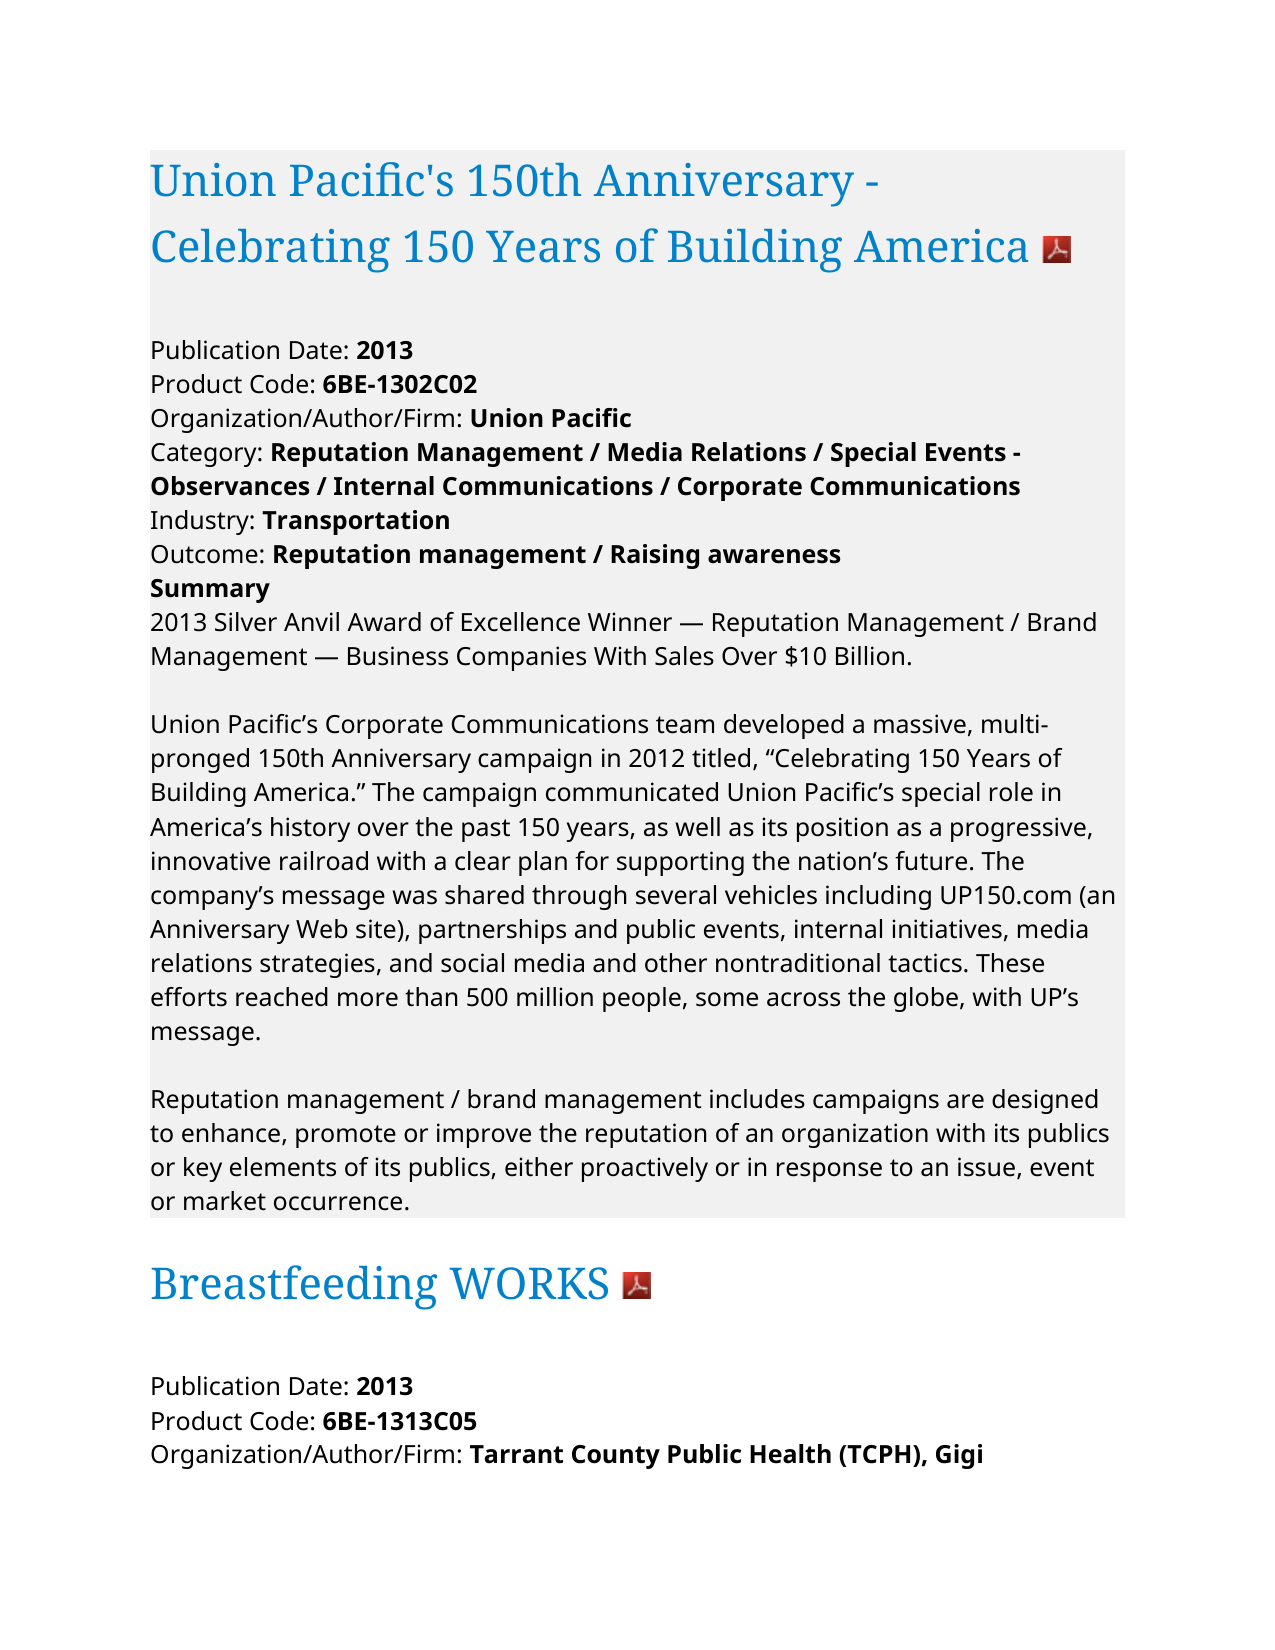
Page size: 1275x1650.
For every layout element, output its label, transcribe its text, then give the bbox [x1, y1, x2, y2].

picture [1042, 236, 1071, 263]
text Union Pacific's 150th Anniversary - Celebrating 150 Years of Building America [150, 150, 1125, 275]
text Breastfeeding WORKS [150, 1252, 1125, 1312]
text Summary [150, 571, 1125, 605]
text Publication Date: 2013 Product Code: 6BE-1302C02 Organization/Author/Firm: Union Pacific Category: Reputation Management / Media Relations / Special Events - Observances / Internal Communications / Corporate Communications Industry: Transportation Outcome: Reputation management / Raising awareness [150, 332, 1125, 571]
text 2013 Silver Anvil Award of Excellence Winner — Reputation Management / Brand Management — Business Companies With Sales Over $10 Billion. Union Pacific’s Corporate Communications team developed a massive, multi-pronged 150th Anniversary campaign in 2012 titled, “Celebrating 150 Years of Building America.” The campaign communicated Union Pacific’s special role in America’s history over the past 150 years, as well as its position as a progressive, innovative railroad with a clear plan for supporting the nation’s future. The company’s message was shared through several vehicles including UP150.com (an Anniversary Web site), partnerships and public events, internal initiatives, media relations strategies, and social media and other nontraditional tactics. These efforts reached more than 500 million people, some across the globe, with UP’s message. Reputation management / brand management includes campaigns are designed to enhance, promote or improve the reputation of an organization with its publics or key elements of its publics, either proactively or in response to an issue, event or market occurrence. [150, 605, 1125, 1218]
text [150, 1369, 1125, 1471]
picture [622, 1272, 651, 1299]
